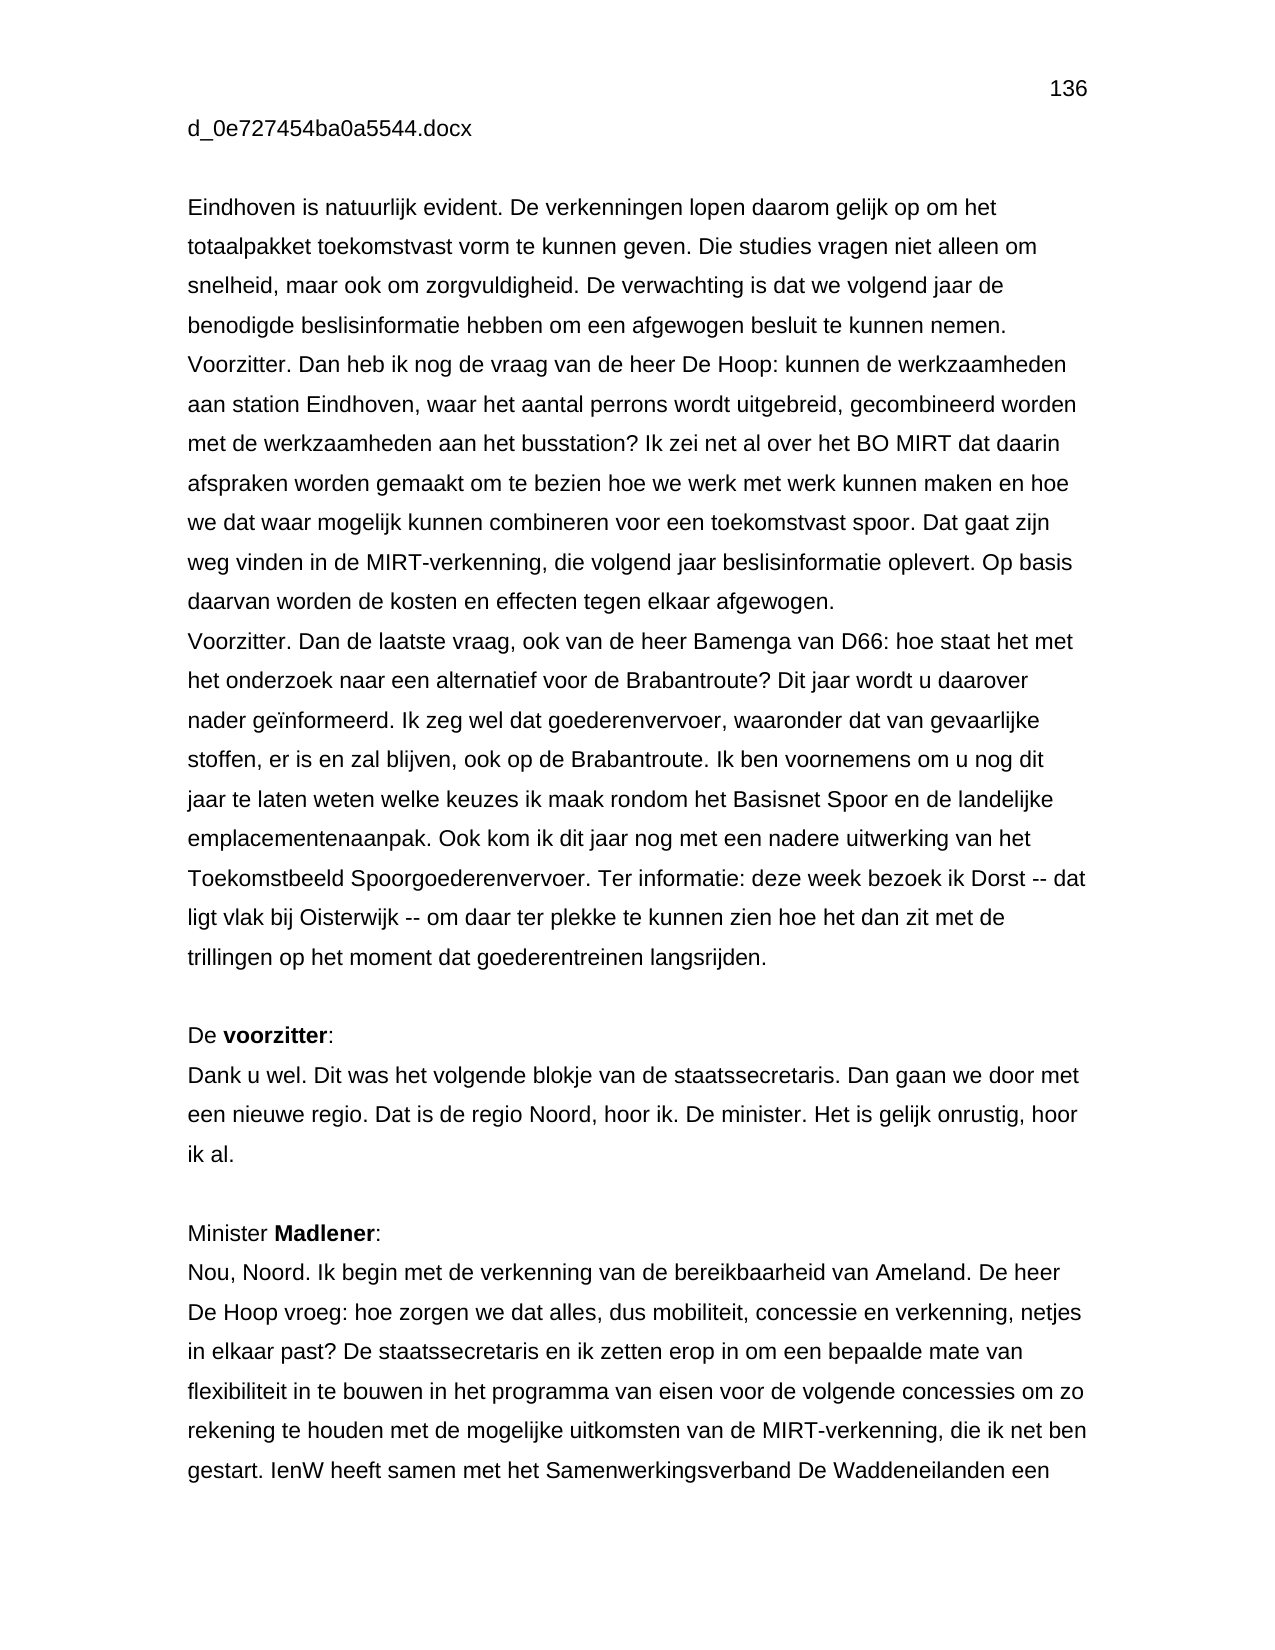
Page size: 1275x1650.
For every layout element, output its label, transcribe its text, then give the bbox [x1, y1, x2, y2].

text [187, 1259, 1087, 1483]
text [187, 193, 1087, 338]
text Voorzitter. Dan de laatste vraag, ook van de heer Bamenga van D66: hoe staat het met het onderzoek naar een alternatief voor de Brabantroute? Dit jaar wordt u daarover nader geïnformeerd. Ik zeg wel dat goederenvervoer, waaronder dat van gevaarlijke stoffen, er is en zal blijven, ook op de Brabantroute. Ik ben voornemens om u nog dit jaar te laten weten welke keuzes ik maak rondom het Basisnet Spoor en de landelijke emplacementenaanpak. Ook kom ik dit jaar nog met een nadere uitwerking van het Toekomstbeeld Spoorgoederenvervoer. Ter informatie: deze week bezoek ik Dorst -- dat ligt vlak bij Oisterwijk -- om daar ter plekke te kunnen zien hoe het dan zit met de trillingen op het moment dat goederentreinen langsrijden. [187, 628, 1087, 970]
text Voorzitter. Dan heb ik nog de vraag van de heer De Hoop: kunnen de werkzaamheden aan station Eindhoven, waar het aantal perrons wordt uitgebreid, gecombineerd worden met de werkzaamheden aan het busstation? Ik zei net al over het BO MIRT dat daarin afspraken worden gemaakt om te bezien hoe we werk met werk kunnen maken en hoe we dat waar mogelijk kunnen combineren voor een toekomstvast spoor. Dat gaat zijn weg vinden in de MIRT-verkenning, die volgend jaar beslisinformatie oplevert. Op basis daarvan worden de kosten en effecten tegen elkaar afgewogen. [187, 351, 1087, 614]
text Minister Madlener: [187, 1220, 1087, 1246]
text Dank u wel. Dit was het volgende blokje van de staatssecretaris. Dan gaan we door met een nieuwe regio. Dat is de regio Noord, hoor ik. De minister. Het is gelijk onrustig, hoor ik al. [187, 1062, 1087, 1167]
text De voorzitter: [187, 1022, 1087, 1049]
